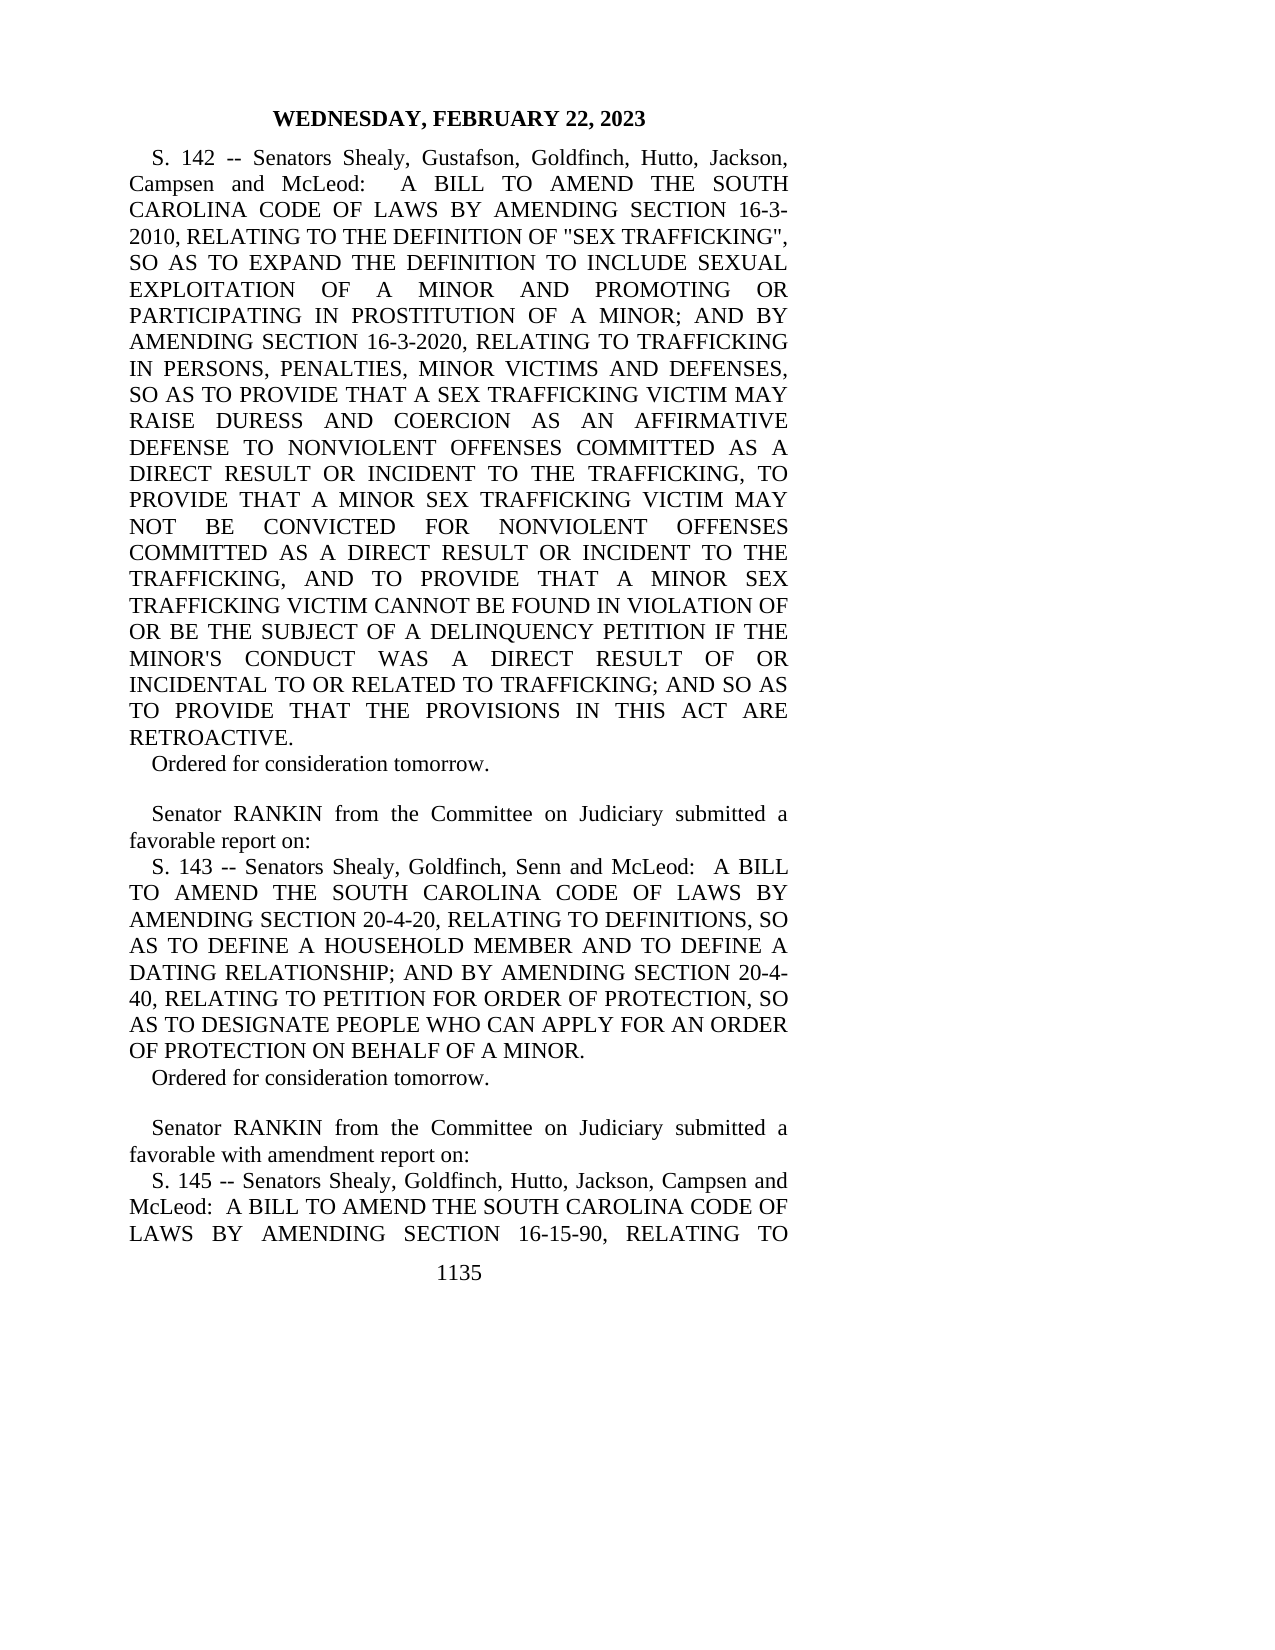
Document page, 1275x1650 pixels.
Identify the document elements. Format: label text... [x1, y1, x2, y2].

text Senator RANKIN from the Committee on Judiciary submitted a favorable with amendment report on: [129, 1114, 789, 1167]
text S. 142 -- Senators Shealy, Gustafson, Goldfinch, Hutto, Jackson, Campsen and McLeod: A BILL TO AMEND THE SOUTH CAROLINA CODE OF LAWS BY AMENDING SECTION 16-3-2010, RELATING TO THE DEFINITION OF "SEX TRAFFICKING", SO AS TO EXPAND THE DEFINITION TO INCLUDE SEXUAL EXPLOITATION OF A MINOR AND PROMOTING OR PARTICIPATING IN PROSTITUTION OF A MINOR; AND BY AMENDING SECTION 16-3-2020, RELATING TO TRAFFICKING IN PERSONS, PENALTIES, MINOR VICTIMS AND DEFENSES, SO AS TO PROVIDE THAT A SEX TRAFFICKING VICTIM MAY RAISE DURESS AND COERCION AS AN AFFIRMATIVE DEFENSE TO NONVIOLENT OFFENSES COMMITTED AS A DIRECT RESULT OR INCIDENT TO THE TRAFFICKING, TO PROVIDE THAT A MINOR SEX TRAFFICKING VICTIM MAY NOT BE CONVICTED FOR NONVIOLENT OFFENSES COMMITTED AS A DIRECT RESULT OR INCIDENT TO THE TRAFFICKING, AND TO PROVIDE THAT A MINOR SEX TRAFFICKING VICTIM CANNOT BE FOUND IN VIOLATION OF OR BE THE SUBJECT OF A DELINQUENCY PETITION IF THE MINOR'S CONDUCT WAS A DIRECT RESULT OF OR INCIDENTAL TO OR RELATED TO TRAFFICKING; AND SO AS TO PROVIDE THAT THE PROVISIONS IN THIS ACT ARE RETROACTIVE. [129, 144, 789, 750]
text Ordered for consideration tomorrow. [129, 750, 789, 776]
text Ordered for consideration tomorrow. [129, 1064, 789, 1090]
text S. 143 -- Senators Shealy, Goldfinch, Senn and McLeod: A BILL TO AMEND THE SOUTH CAROLINA CODE OF LAWS BY AMENDING SECTION 20-4-20, RELATING TO DEFINITIONS, SO AS TO DEFINE A HOUSEHOLD MEMBER AND TO DEFINE A DATING RELATIONSHIP; AND BY AMENDING SECTION 20-4-40, RELATING TO PETITION FOR ORDER OF PROTECTION, SO AS TO DESIGNATE PEOPLE WHO CAN APPLY FOR AN ORDER OF PROTECTION ON BEHALF OF A MINOR. [129, 853, 789, 1064]
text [129, 1167, 789, 1246]
text Senator RANKIN from the Committee on Judiciary submitted a favorable report on: [129, 800, 789, 853]
